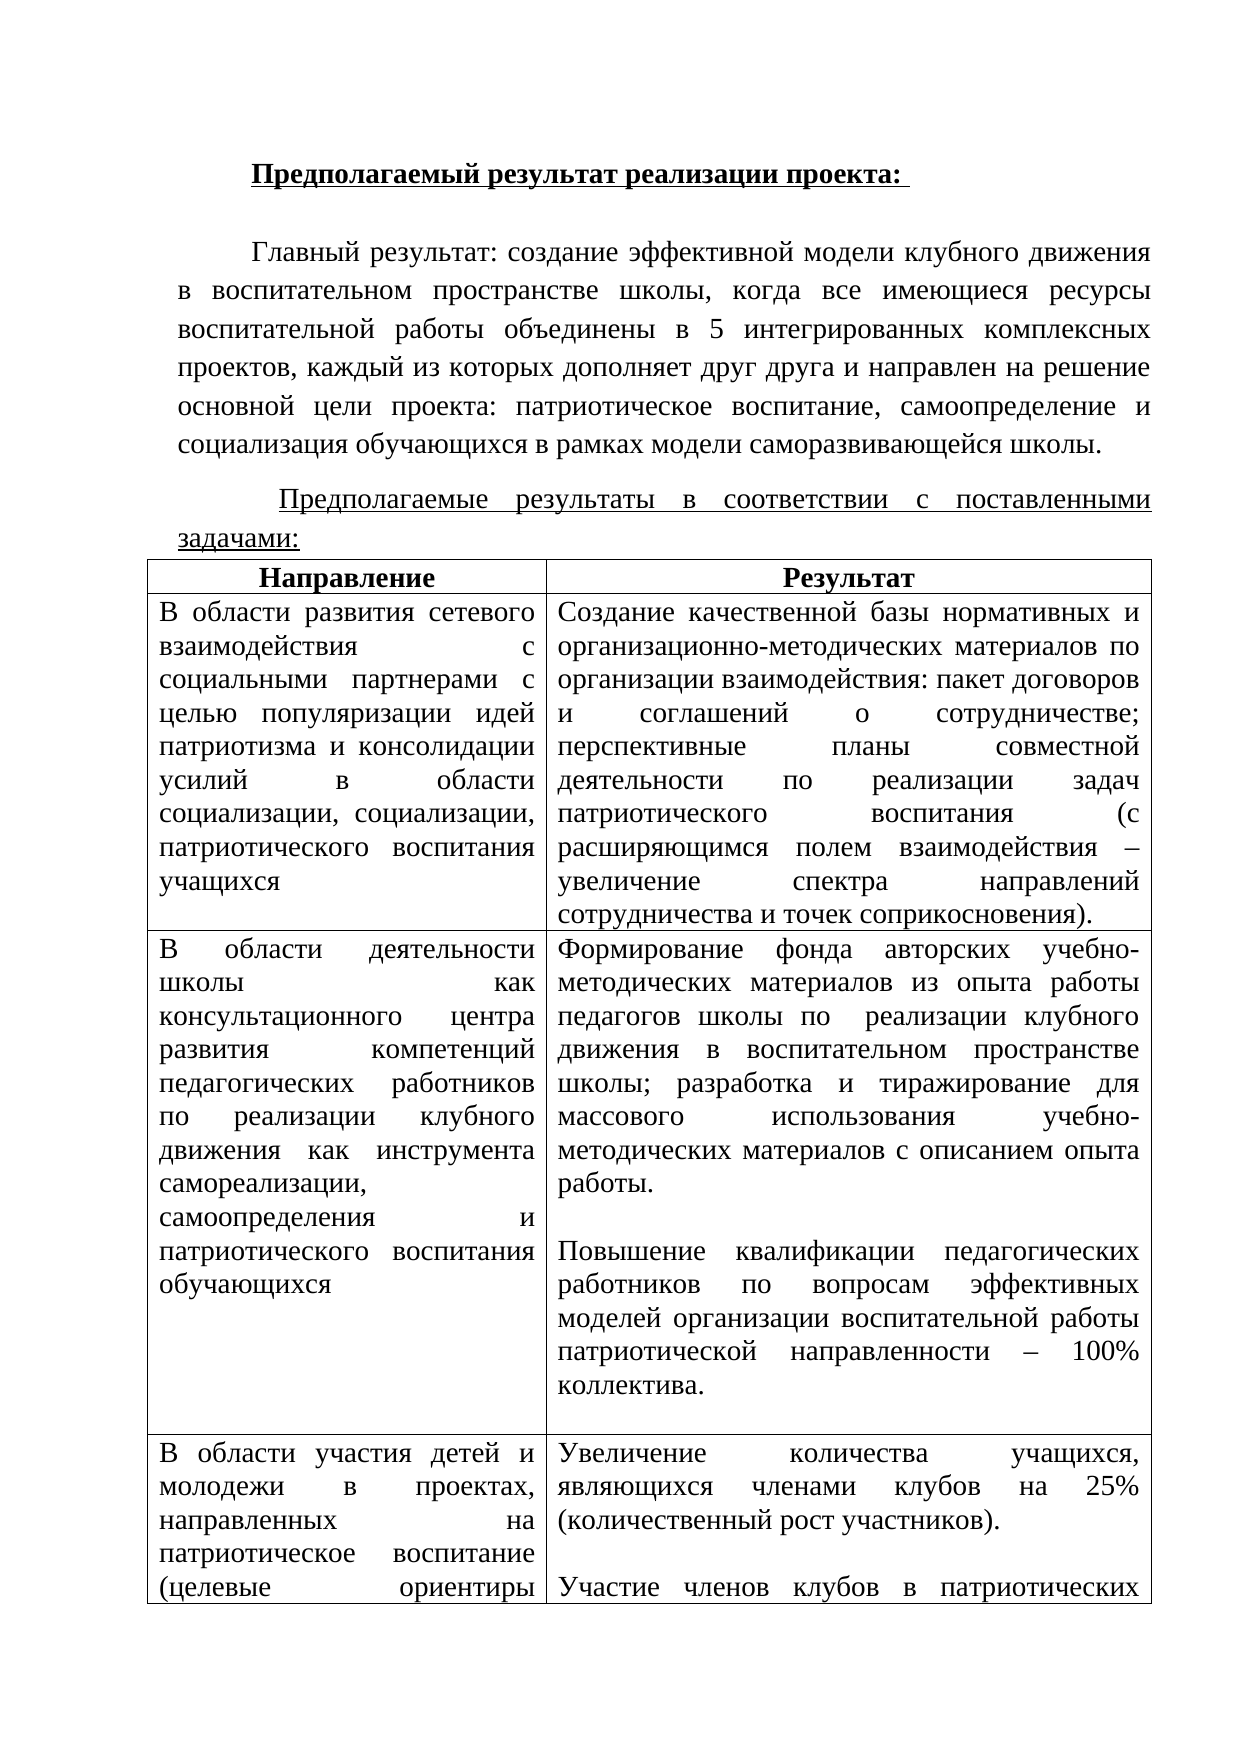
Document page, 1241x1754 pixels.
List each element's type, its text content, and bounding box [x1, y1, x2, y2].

table_header Результат [547, 560, 1151, 593]
text Предполагаемый результат реализации проекта: [177, 157, 1152, 190]
table_cell В области развития сетевого взаимодействия с социальными партнерами с целью популяризации идей патриотизма и консолидации усилий в области социализации, социализации, патриотического воспитания учащихся [148, 594, 546, 930]
table_cell Формирование фонда авторских учебно-методических материалов из опыта работы педагогов школы по реализации клубного движения в воспитательном пространстве школы; разработка и тиражирование для массового использования учебно-методических материалов с описанием опыта работы. Повышение квалификации педагогических работников по вопросам эффективных моделей организации воспитательной работы патриотической направленности – 100% коллектива. [547, 931, 1151, 1434]
text Главный результат: создание эффективной модели клубного движения в воспитательном пространстве школы, когда все имеющиеся ресурсы воспитательной работы объединены в 5 интегрированных комплексных проектов, каждый из которых дополняет друг друга и направлен на решение основной цели проекта: патриотическое воспитание, самоопределение и социализация обучающихся в рамках модели саморазвивающейся школы. [177, 234, 1152, 460]
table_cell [547, 1435, 1151, 1603]
table_cell В области деятельности школы как консультационного центра развития компетенций педагогических работников по реализации клубного движения как инструмента самореализации, самоопределения и патриотического воспитания обучающихся [148, 931, 546, 1434]
text Предполагаемые результаты в соответствии с поставленными задачами: [177, 482, 1152, 554]
table_header Направление [148, 560, 546, 593]
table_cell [148, 1435, 546, 1603]
table_cell Создание качественной базы нормативных и организационно-методических материалов по организации взаимодействия: пакет договоров и соглашений о сотрудничестве; перспективные планы совместной деятельности по реализации задач патриотического воспитания (с расширяющимся полем взаимодействия – увеличение спектра направлений сотрудничества и точек соприкосновения). [547, 594, 1151, 930]
